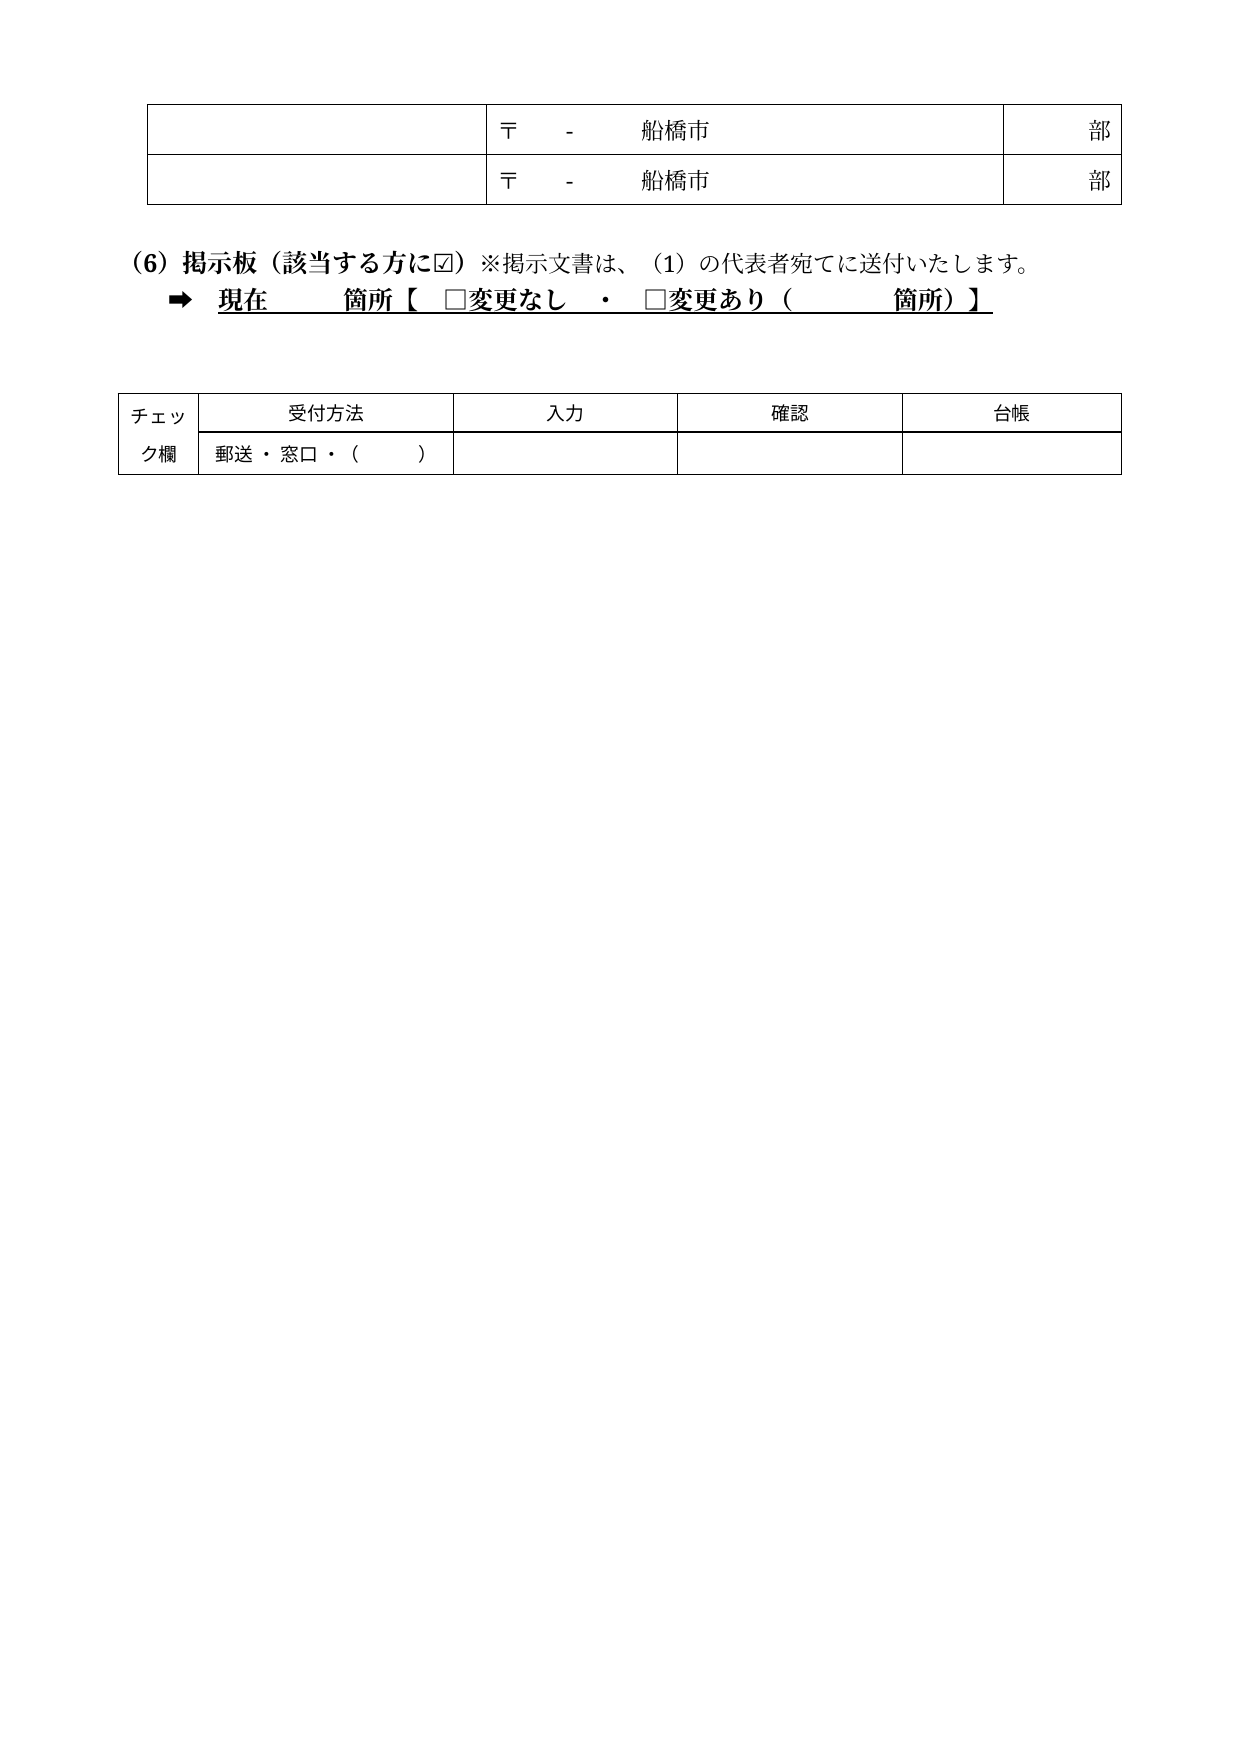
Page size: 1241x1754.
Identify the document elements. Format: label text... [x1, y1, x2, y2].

table_cell [454, 433, 677, 474]
text （6）掲示板（該当する方に☑）※掲示文書は、（1）の代表者宛てに送付いたします。 [118, 243, 1122, 280]
table_header 確認 [678, 394, 902, 431]
table_cell [148, 155, 486, 204]
table_cell [678, 433, 902, 474]
table_cell [148, 105, 486, 154]
table_cell 部 [1004, 105, 1121, 154]
table_header チェック欄 [119, 394, 198, 474]
table_cell 郵送 ・ 窓口 ・（ ） [199, 433, 453, 474]
table_header 台帳 [903, 394, 1121, 431]
table_header 入力 [454, 394, 677, 431]
table_cell 〒 - 船橋市 [487, 155, 1003, 204]
table_cell 部 [1004, 155, 1121, 204]
text ➡ 現在 箇所【 □変更なし ・ □変更あり（ 箇所）】 [118, 280, 1122, 318]
table_cell 〒 - 船橋市 [487, 105, 1003, 154]
table_header 受付方法 [199, 394, 453, 431]
table_cell [903, 433, 1121, 474]
